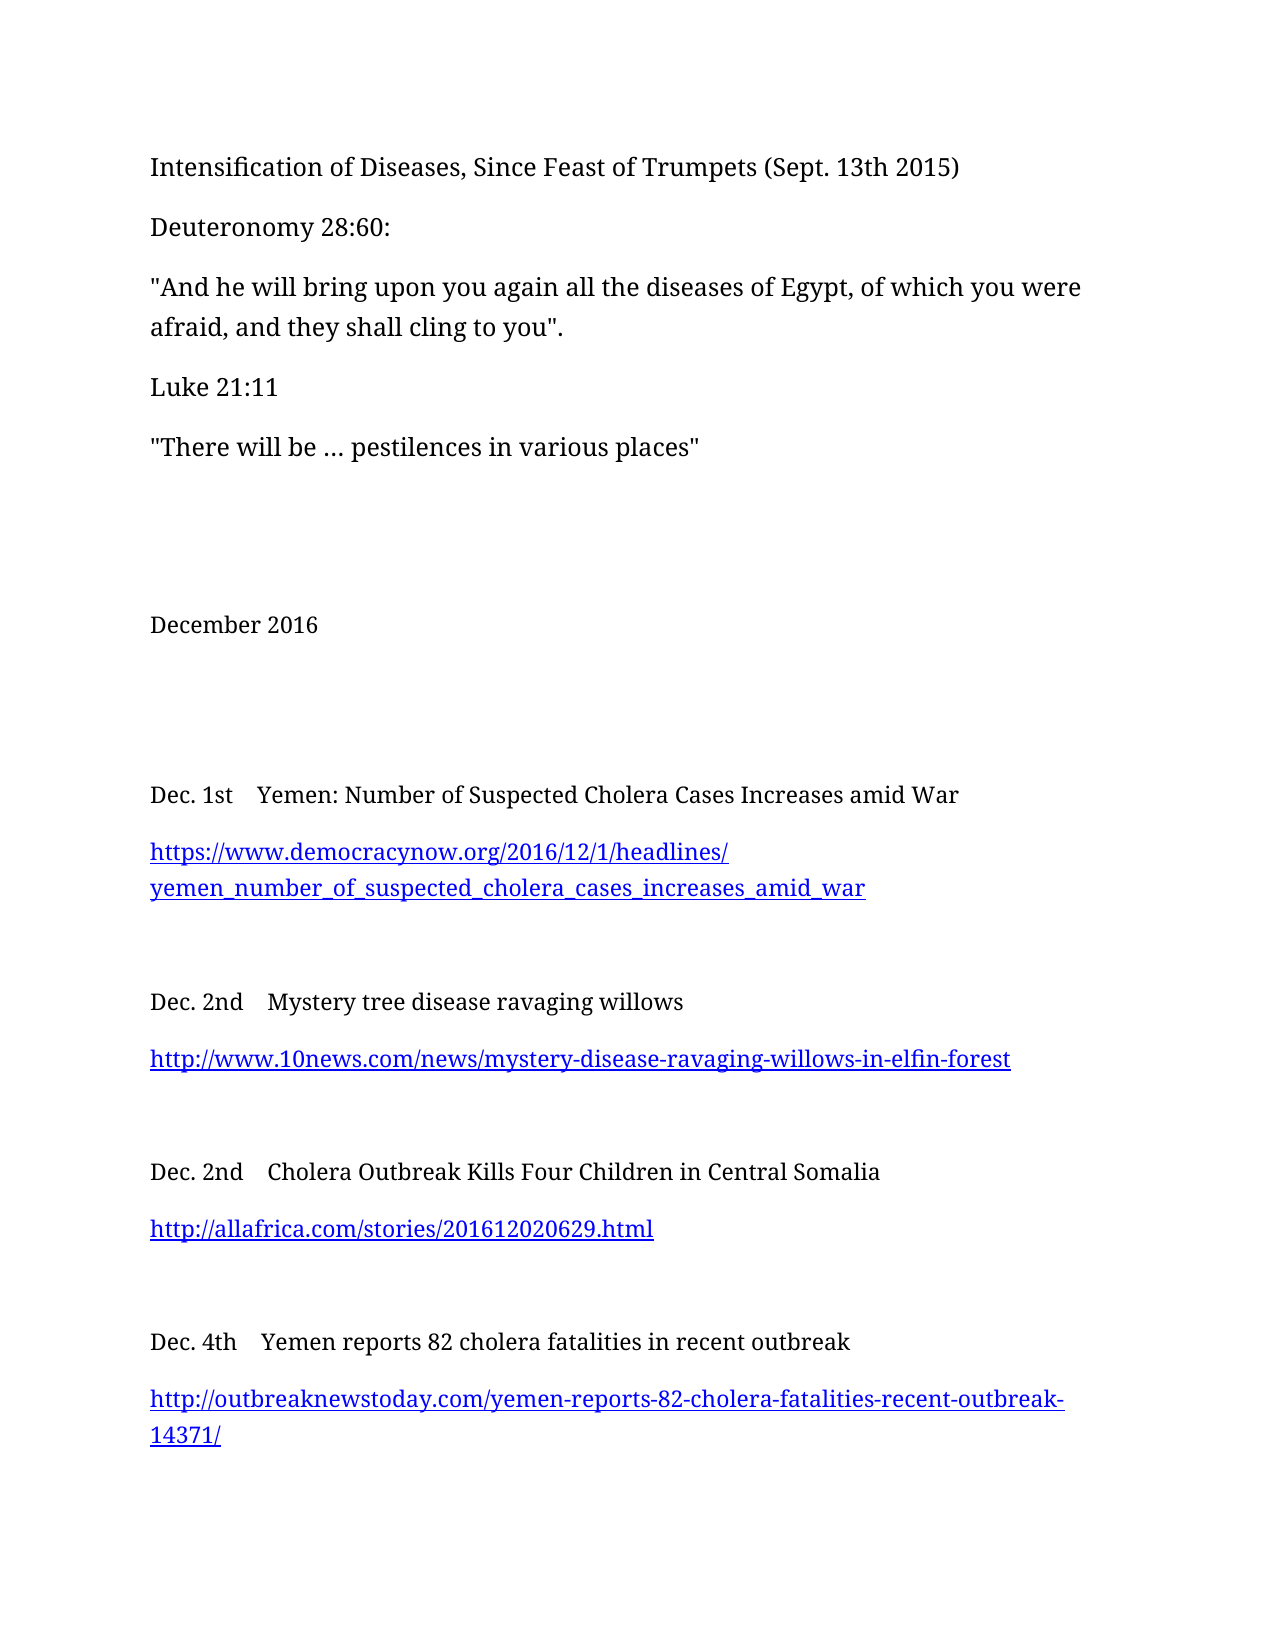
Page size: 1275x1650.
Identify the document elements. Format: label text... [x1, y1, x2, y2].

text https://www.democracynow.org/2016/12/1/headlines/yemen_number_of_suspected_cholera_cases_increases_amid_war [150, 836, 1125, 903]
text "And he will bring upon you again all the diseases of Egypt, of which you were afraid, and they shall cling to you". [150, 270, 1125, 343]
text Dec. 2nd Mystery tree disease ravaging willows [150, 986, 1125, 1017]
text http://outbreaknewstoday.com/yemen-reports-82-cholera-fatalities-recent-outbreak-14371/ [150, 1383, 1125, 1450]
text http://www.10news.com/news/mystery-disease-ravaging-willows-in-elfin-forest [150, 1042, 1125, 1074]
text Dec. 1st Yemen: Number of Suspected Cholera Cases Increases amid War [150, 779, 1125, 811]
text "There will be … pestilences in various places" [150, 429, 1125, 463]
text Intensification of Diseases, Since Feast of Trumpets (Sept. 13th 2015) [150, 150, 1125, 184]
text Dec. 4th Yemen reports 82 cholera fatalities in recent outbreak [150, 1326, 1125, 1358]
text Deuteronomy 28:60: [150, 210, 1125, 244]
text December 2016 [150, 609, 1125, 640]
text http://allafrica.com/stories/201612020629.html [150, 1213, 1125, 1244]
text Luke 21:11 [150, 369, 1125, 403]
text Dec. 2nd Cholera Outbreak Kills Four Children in Central Somalia [150, 1156, 1125, 1187]
